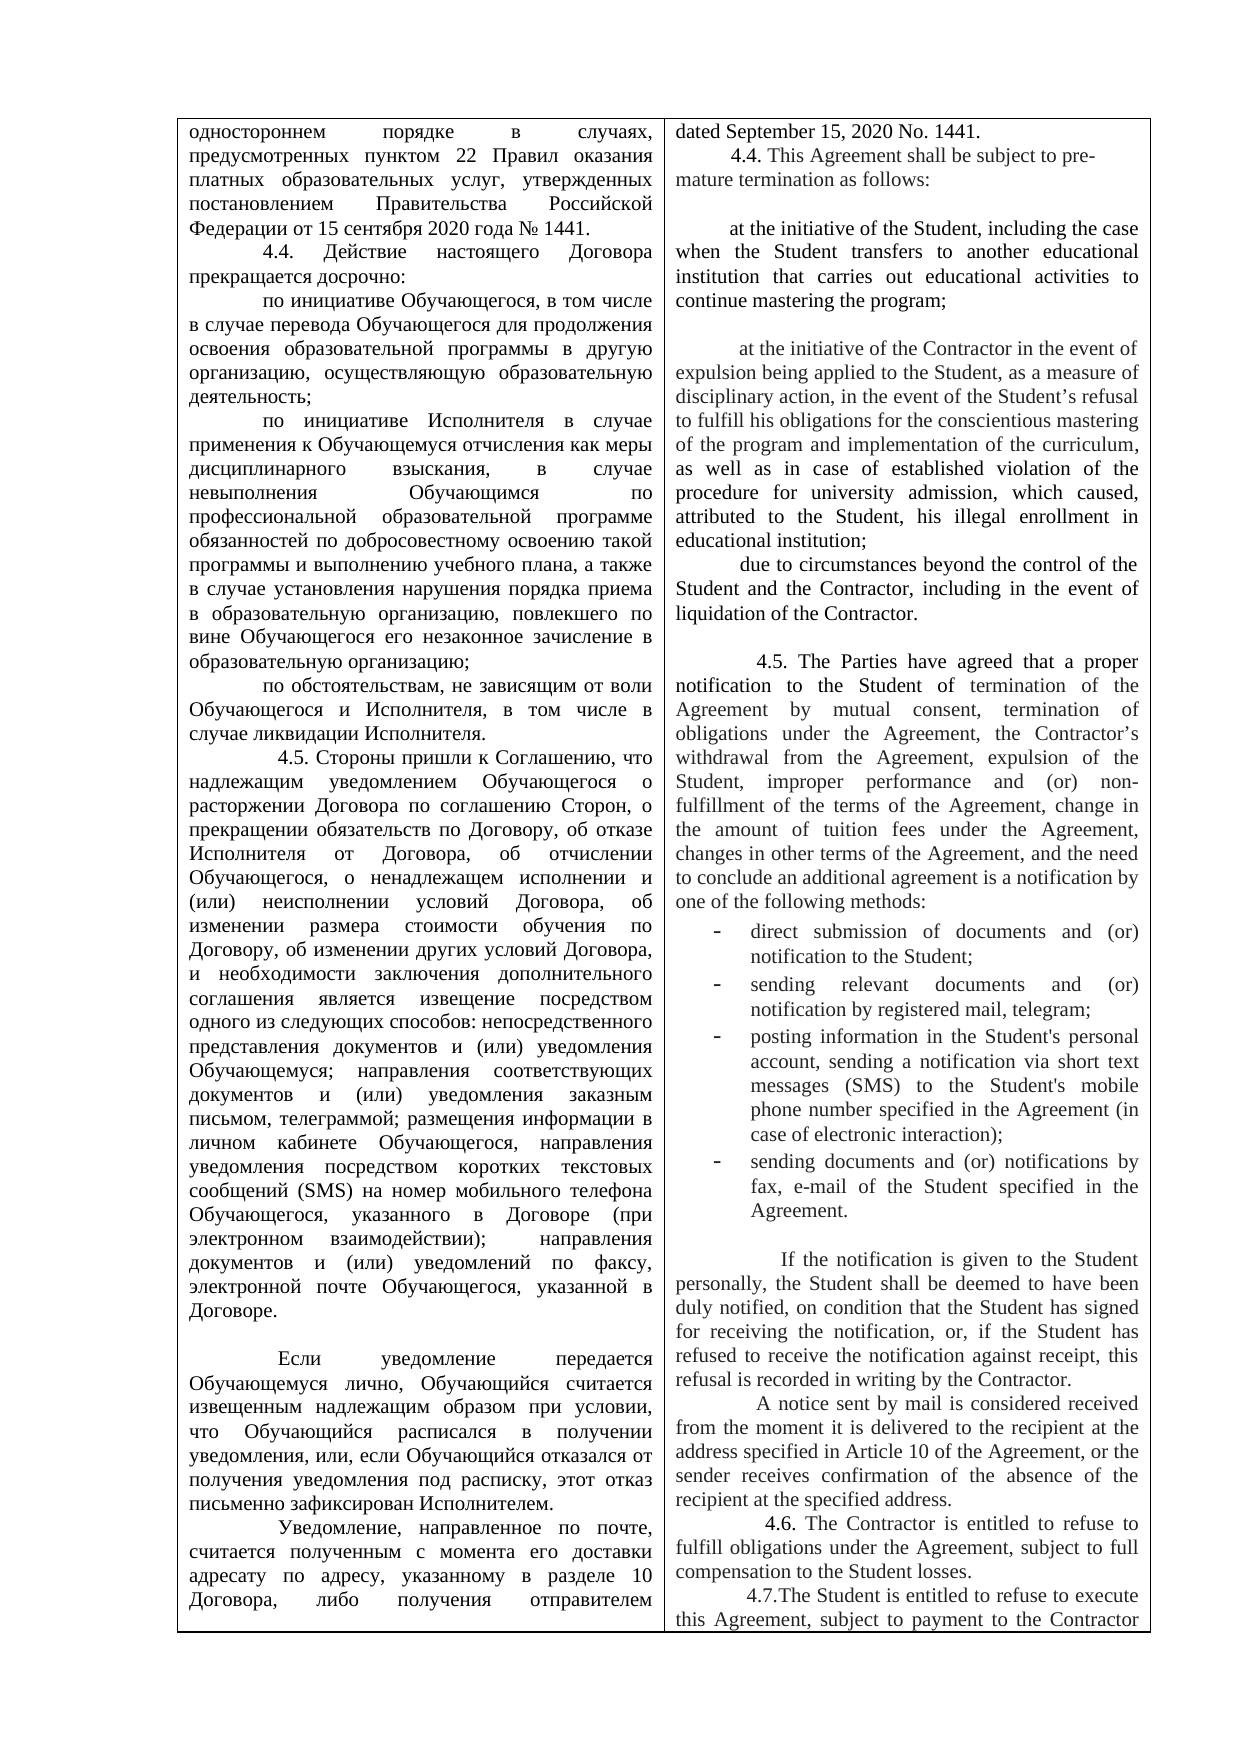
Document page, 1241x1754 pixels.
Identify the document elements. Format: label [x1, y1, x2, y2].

table_header [665, 119, 1150, 1631]
table_header [178, 119, 664, 1631]
